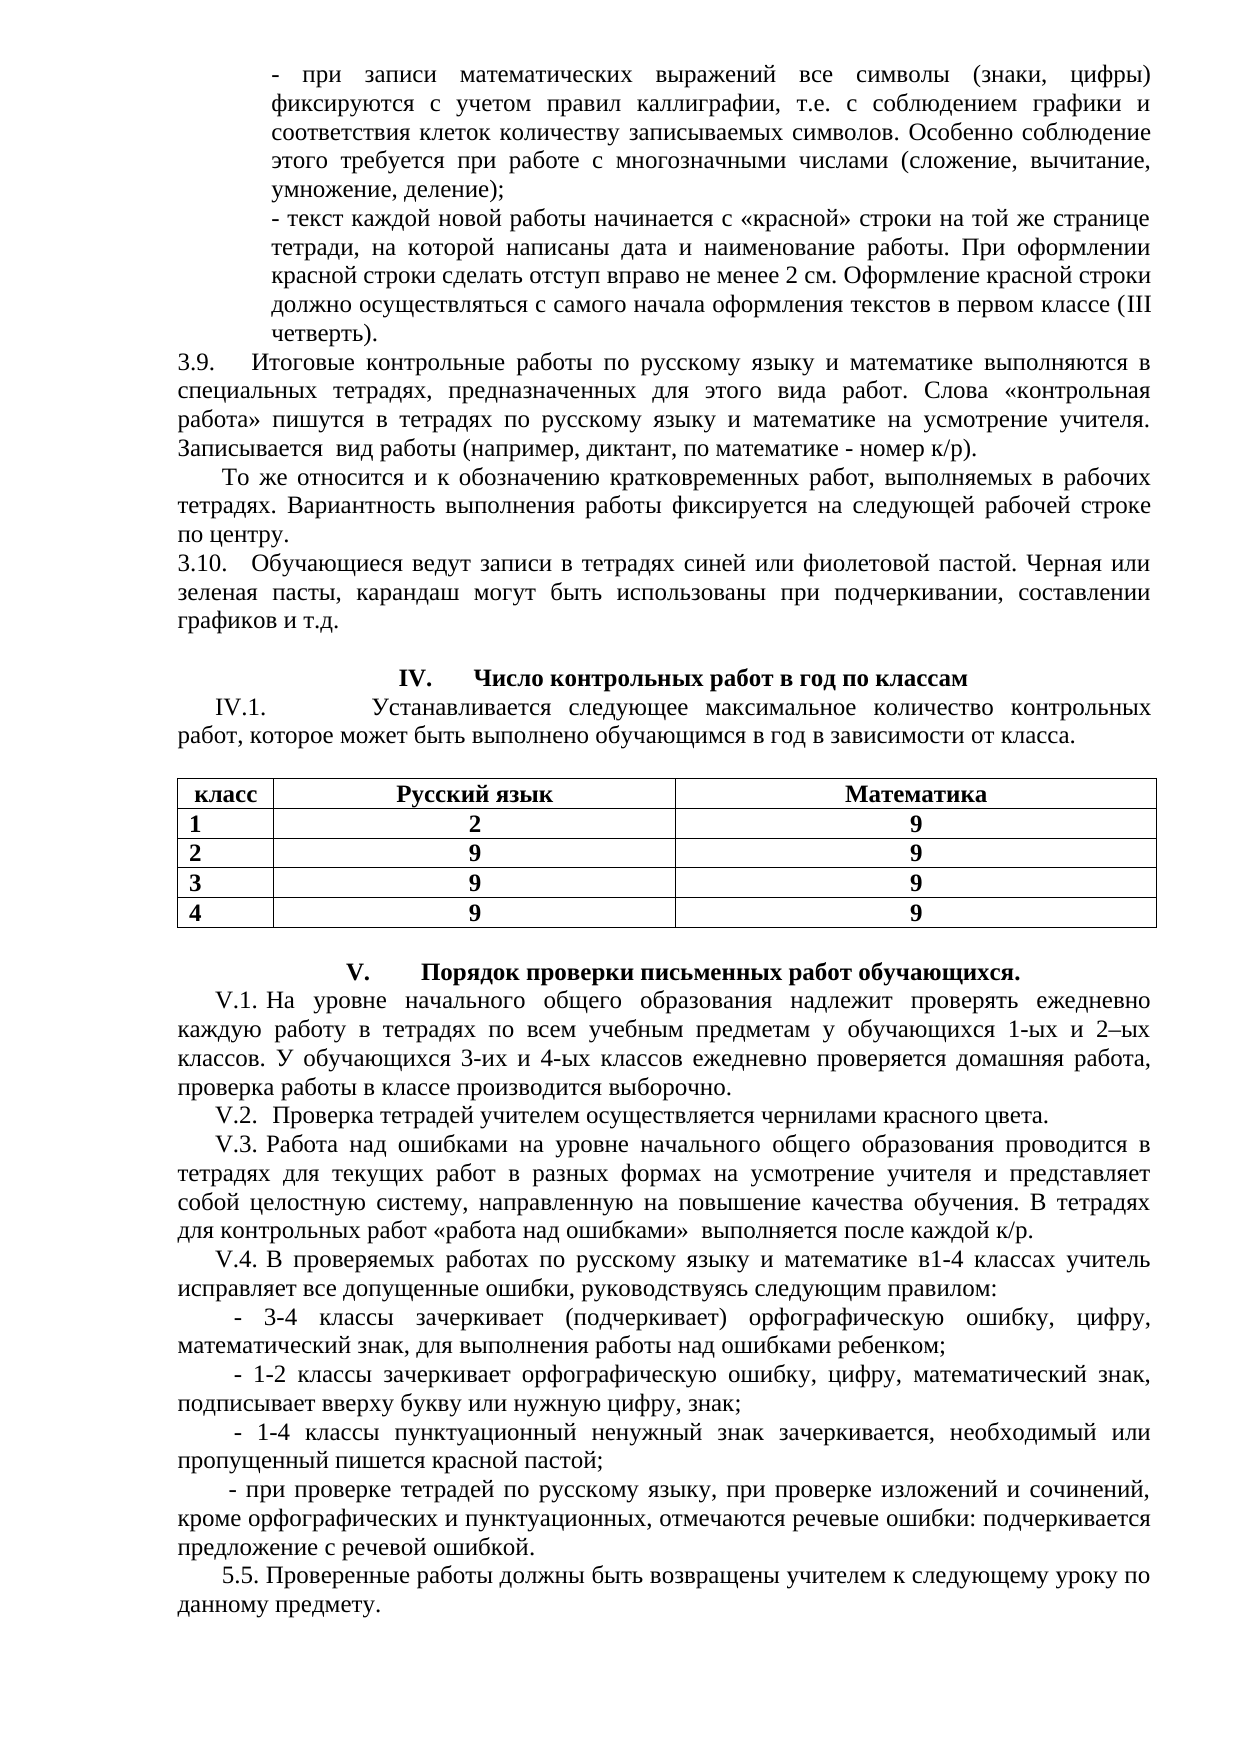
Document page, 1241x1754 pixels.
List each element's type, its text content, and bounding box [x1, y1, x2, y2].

text - 1-2 классы зачеркивает орфографическую ошибку, цифру, математический знак, подписывает вверху букву или нужную цифру, знак; [177, 1359, 1152, 1417]
table_cell 9 [274, 898, 675, 927]
table_cell 9 [274, 868, 675, 897]
text - при записи математических выражений все символы (знаки, цифры) фиксируются с учетом правил каллиграфии, т.е. с соблюдением графики и соответствия клеток количеству записываемых символов. Особенно соблюдение этого требуется при работе с многозначными числами (сложение, вычитание, умножение, деление); [271, 59, 1152, 203]
table_cell 9 [676, 898, 1156, 927]
list На уровне начального общего образования надлежит проверять ежедневно каждую работу в тетрадях по всем учебным предметам у обучающихся 1-ых и 2–ых классов. У обучающихся 3-их и 4-ых классов ежедневно проверяется домашняя работа, проверка работы в классе производится выборочно. [177, 985, 1152, 1100]
table_cell 4 [178, 898, 273, 927]
list Порядок проверки письменных работ обучающихся. [215, 957, 1152, 985]
text То же относится и к обозначению кратковременных работ, выполняемых в рабочих тетрадях. Вариантность выполнения работы фиксируется на следующей рабочей строке по центру. [177, 462, 1152, 548]
table_cell 2 [274, 809, 675, 837]
list Число контрольных работ в год по классам [215, 663, 1152, 692]
list Проверка тетрадей учителем осуществляется чернилами красного цвета. [177, 1100, 1152, 1129]
list Устанавливается следующее максимальное количество контрольных работ, которое может быть выполнено обучающимся в год в зависимости от класса. [177, 692, 1152, 749]
text - текст каждой новой работы начинается с «красной» строки на той же странице тетради, на которой написаны дата и наименование работы. При оформлении красной строки сделать отступ вправо не менее . Оформление красной строки должно осуществляться с самого начала оформления текстов в первом классе (III четверть). [271, 203, 1152, 347]
table_cell 9 [676, 839, 1156, 867]
list В проверяемых работах по русскому языку и математике в1-4 классах учитель исправляет все допущенные ошибки, руководствуясь следующим правилом: [177, 1244, 1152, 1302]
list Итоговые контрольные работы по русскому языку и математике выполняются в специальных тетрадях, предназначенных для этого вида работ. Слова «контрольная работа» пишутся в тетрадях по русскому языку и математике на усмотрение учителя. Записывается вид работы (например, диктант, по математике - номер к/р). [177, 347, 1152, 462]
text - 3-4 классы зачеркивает (подчеркивает) орфографическую ошибку, цифру, математический знак, для выполнения работы над ошибками ребенком; [177, 1302, 1152, 1359]
table_cell 3 [178, 868, 273, 897]
list Обучающиеся ведут записи в тетрадях синей или фиолетовой пастой. Черная или зеленая пасты, карандаш могут быть использованы при подчеркивании, составлении графиков и т.д. [177, 548, 1152, 634]
table_cell 2 [178, 839, 273, 867]
text - 1-4 классы пунктуационный ненужный знак зачеркивается, необходимый или пропущенный пишется красной пастой; [177, 1417, 1152, 1474]
text - при проверке тетрадей по русскому языку, при проверке изложений и сочинений, кроме орфографических и пунктуационных, отмечаются речевые ошибки: подчеркивается предложение с речевой ошибкой. [177, 1474, 1152, 1560]
table_cell 9 [676, 868, 1156, 897]
table_cell 9 [274, 839, 675, 867]
table_cell 1 [178, 809, 273, 837]
table_cell 9 [676, 809, 1156, 837]
table_header класс [178, 779, 273, 808]
table_header Математика [676, 779, 1156, 808]
list Работа над ошибками на уровне начального общего образования проводится в тетрадях для текущих работ в разных формах на усмотрение учителя и представляет собой целостную систему, направленную на повышение качества обучения. В тетрадях для контрольных работ «работа над ошибками» выполняется после каждой к/р. [177, 1129, 1152, 1244]
table_header Русский язык [274, 779, 675, 808]
text 5.5. Проверенные работы должны быть возвращены учителем к следующему уроку по данному предмету. [177, 1560, 1152, 1618]
